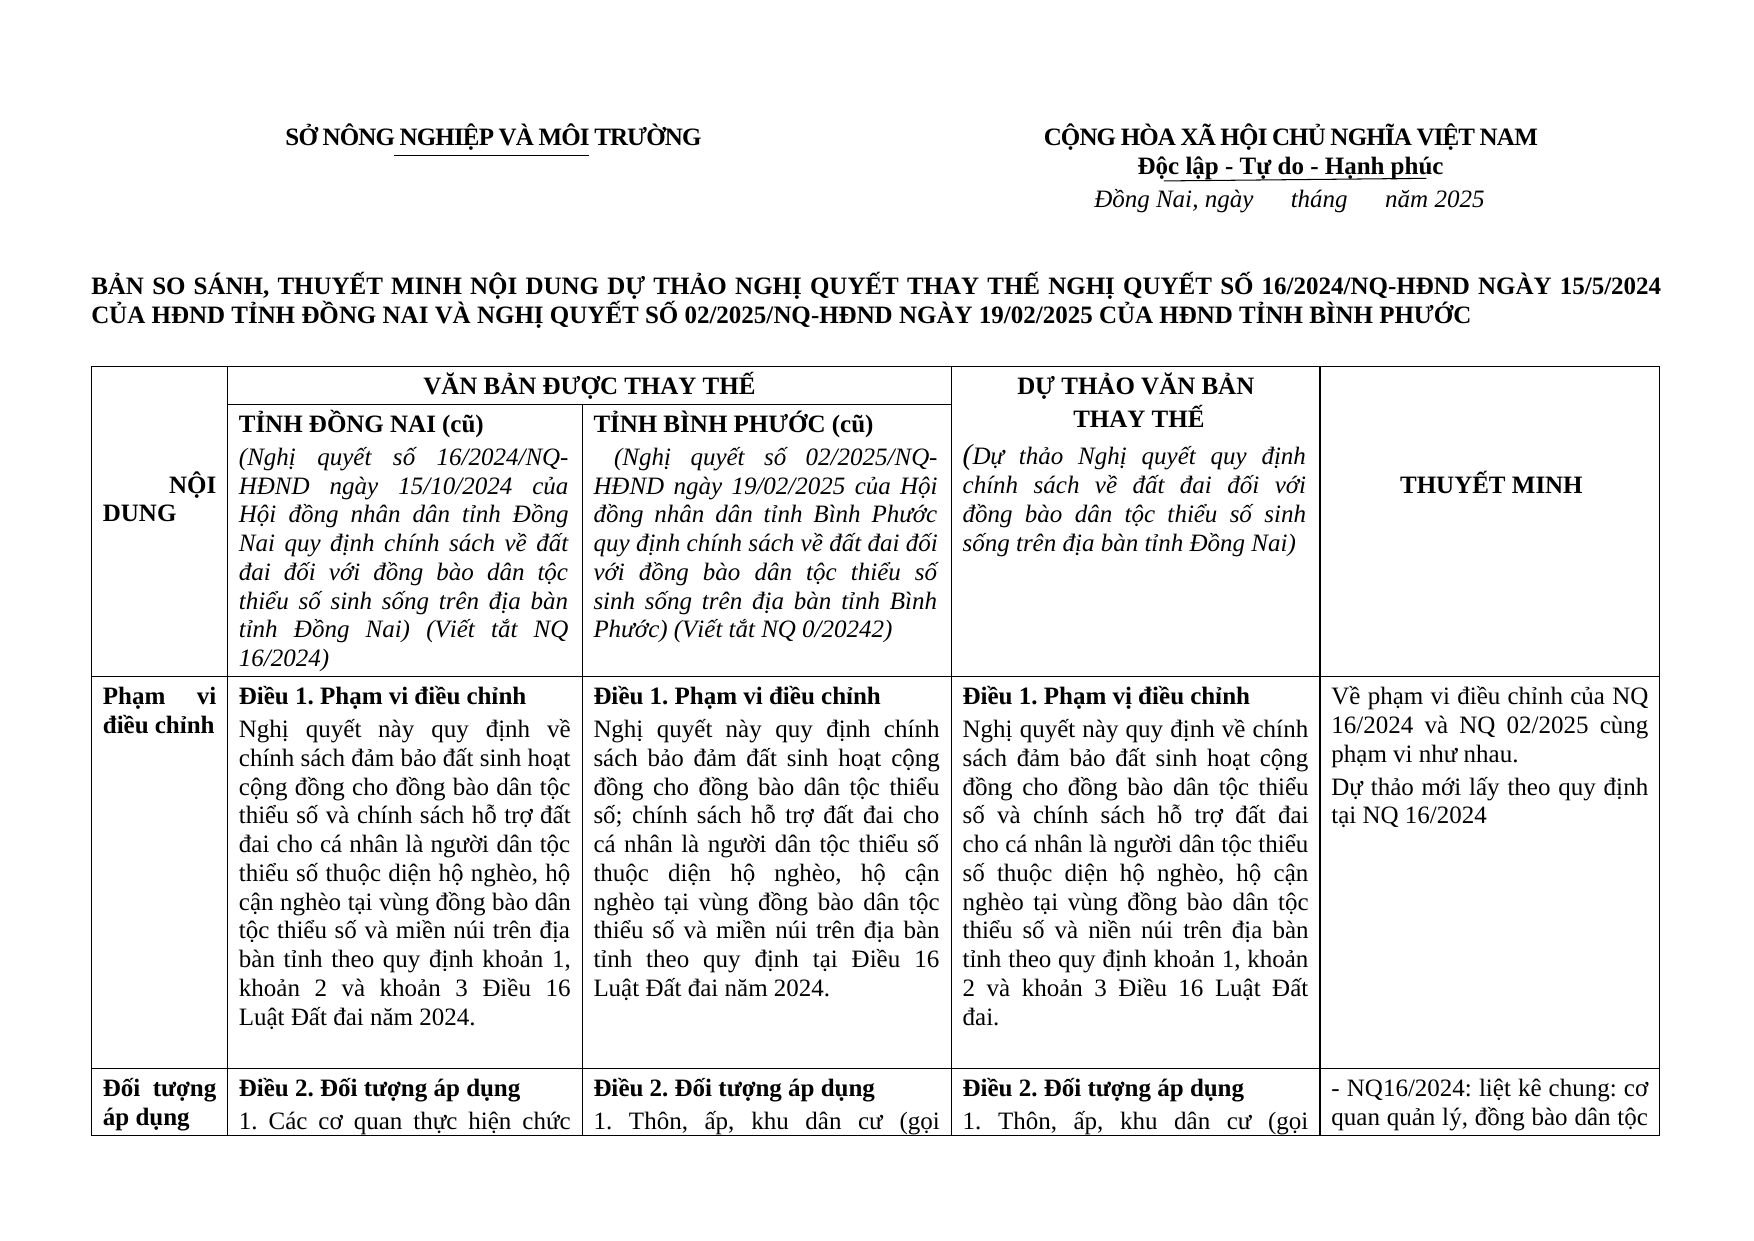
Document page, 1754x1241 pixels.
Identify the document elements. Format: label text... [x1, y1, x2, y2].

table_header SỞ NÔNG NGHIỆP VÀ MÔI TRƯỜNG [80, 118, 907, 267]
table_header CỘNG HÒA XÃ HỘI CHỦ NGHĨA VIỆT NAM Độc lập - Tự do - Hạnh phúc Đồng Nai, ngày tháng năm 2025 [907, 118, 1674, 267]
